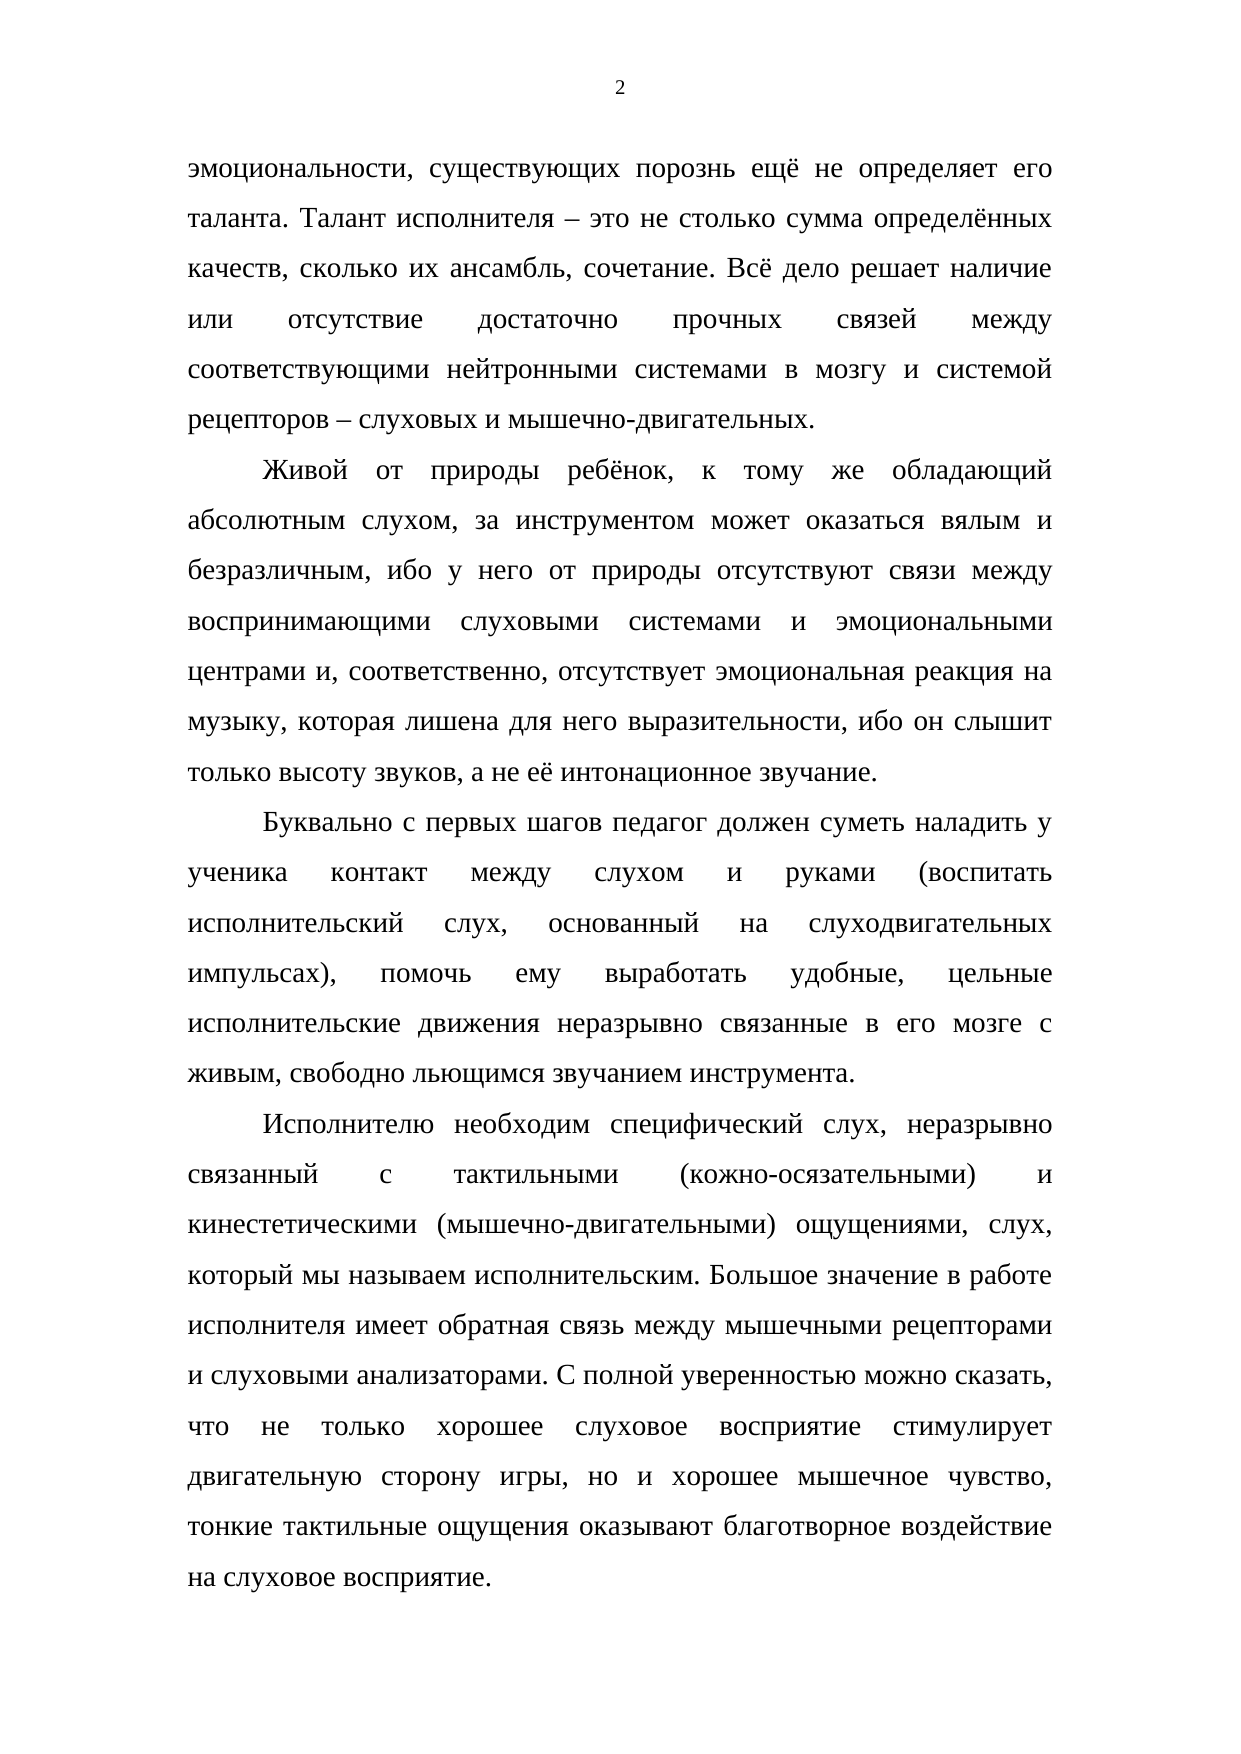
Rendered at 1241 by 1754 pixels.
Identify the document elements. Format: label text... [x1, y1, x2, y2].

text Исполнителю необходим специфический слух, неразрывно связанный с тактильными (кожно-осязательными) и кинестетическими (мышечно-двигательными) ощущениями, слух, который мы называем исполнительским. Большое значение в работе исполнителя имеет обратная связь между мышечными рецепторами и слуховыми анализаторами. С полной уверенностью можно сказать, что не только хорошее слуховое восприятие стимулирует двигательную сторону игры, но и хорошее мышечное чувство, тонкие тактильные ощущения оказывают благотворное воздействие на слуховое восприятие. [187, 1106, 1053, 1592]
text Живой от природы ребёнок, к тому же обладающий абсолютным слухом, за инструментом может оказаться вялым и безразличным, ибо у него от природы отсутствуют связи между воспринимающими слуховыми системами и эмоциональными центрами и, соответственно, отсутствует эмоциональная реакция на музыку, которая лишена для него выразительности, ибо он слышит только высоту звуков, а не её интонационное звучание. [187, 452, 1053, 787]
text Буквально с первых шагов педагог должен суметь наладить у ученика контакт между слухом и руками (воспитать исполнительский слух, основанный на слуходвигательных импульсах), помочь ему выработать удобные, цельные исполнительские движения неразрывно связанные в его мозге с живым, свободно льющимся звучанием инструмента. [187, 804, 1053, 1089]
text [187, 150, 1053, 435]
